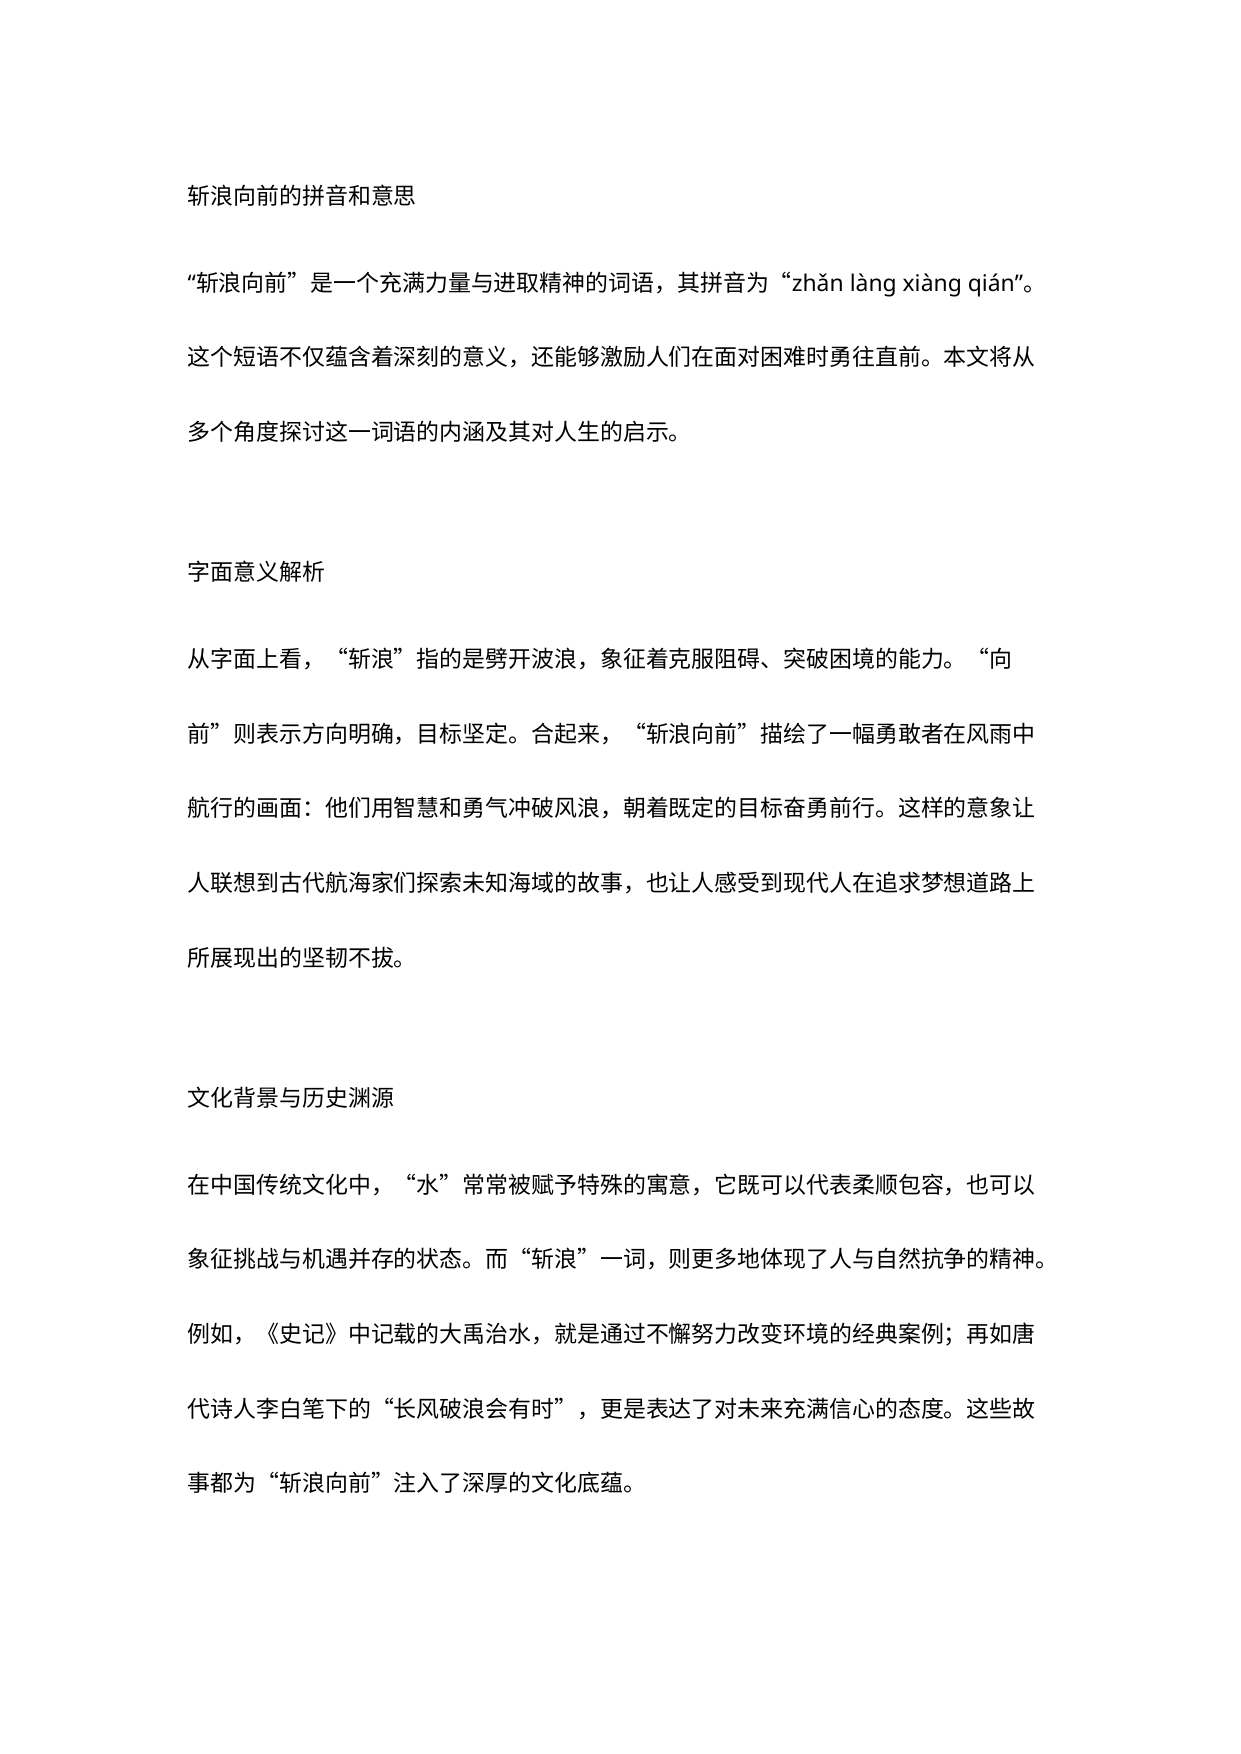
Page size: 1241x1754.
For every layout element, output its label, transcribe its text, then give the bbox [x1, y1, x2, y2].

text 文化背景与历史渊源 [187, 1064, 1053, 1129]
text 斩浪向前的拼音和意思 [187, 162, 1053, 227]
text 字面意义解析 [187, 538, 1053, 603]
text “斩浪向前”是一个充满力量与进取精神的词语，其拼音为“zhǎn làng xiàng qián”。这个短语不仅蕴含着深刻的意义，还能够激励人们在面对困难时勇往直前。本文将从多个角度探讨这一词语的内涵及其对人生的启示。 [187, 248, 1053, 463]
text 从字面上看，“斩浪”指的是劈开波浪，象征着克服阻碍、突破困境的能力。“向前”则表示方向明确，目标坚定。合起来，“斩浪向前”描绘了一幅勇敢者在风雨中航行的画面：他们用智慧和勇气冲破风浪，朝着既定的目标奋勇前行。这样的意象让人联想到古代航海家们探索未知海域的故事，也让人感受到现代人在追求梦想道路上所展现出的坚韧不拔。 [187, 625, 1053, 989]
text 在中国传统文化中，“水”常常被赋予特殊的寓意，它既可以代表柔顺包容，也可以象征挑战与机遇并存的状态。而“斩浪”一词，则更多地体现了人与自然抗争的精神。例如，《史记》中记载的大禹治水，就是通过不懈努力改变环境的经典案例；再如唐代诗人李白笔下的“长风破浪会有时”，更是表达了对未来充满信心的态度。这些故事都为“斩浪向前”注入了深厚的文化底蕴。 [187, 1151, 1053, 1514]
